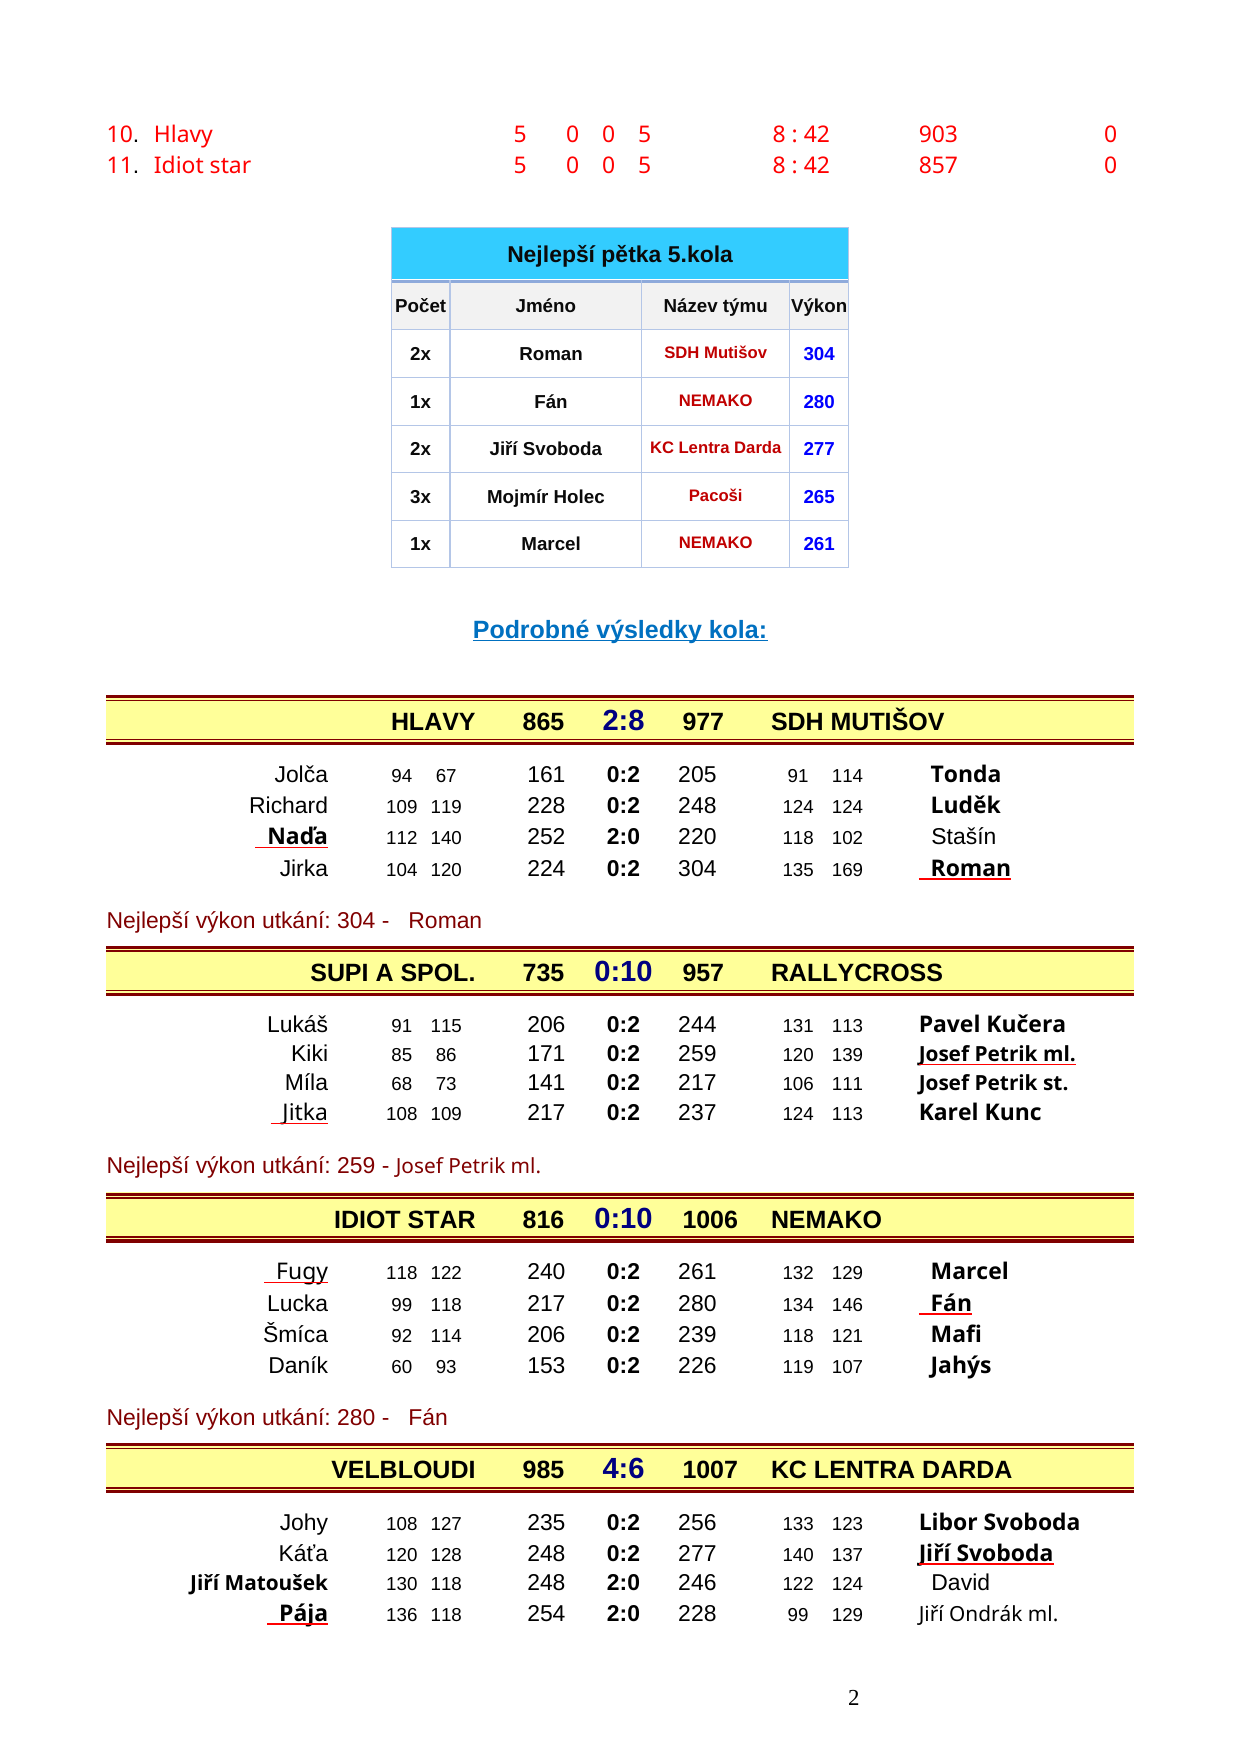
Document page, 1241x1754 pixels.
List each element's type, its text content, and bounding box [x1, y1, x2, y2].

text Jitka 108 109 217 0:2 237 124 113 Karel Kunc [106, 1096, 1134, 1128]
table_cell NEMAKO [642, 378, 789, 424]
table_header Nejlepší pětka 5.kola [392, 228, 848, 279]
table_cell 2x [392, 426, 449, 472]
table_cell Název týmu [642, 283, 789, 329]
table_cell 261 [790, 521, 848, 567]
table_cell 3x [392, 473, 449, 520]
text 11. Idiot star 5 0 0 5 8 : 42 857 0 [106, 149, 1134, 181]
text Jiří Matoušek 130 118 248 2:0 246 122 124 David [106, 1568, 1134, 1597]
text Nejlepší výkon utkání: 304 - Roman [106, 907, 1134, 933]
text Káťa 120 128 248 0:2 277 140 137 Jiří Svoboda [106, 1537, 1134, 1568]
table_cell Počet [392, 283, 449, 329]
text Nejlepší výkon utkání: 280 - Fán [106, 1404, 1134, 1431]
table_cell 304 [790, 330, 848, 377]
text Hlavy 865 2:8 977 SDH Mutišov [106, 701, 1134, 739]
table_cell 2x [392, 330, 449, 377]
table_cell Jméno [451, 283, 641, 329]
table_cell Výkon [790, 283, 848, 329]
table_cell Mojmír Holec [451, 473, 641, 520]
text Fugy 118 122 240 0:2 261 132 129 Marcel [106, 1255, 1134, 1286]
table_cell SDH Mutišov [642, 330, 789, 377]
text Velbloudi 985 4:6 1007 KC Lentra Darda [106, 1449, 1134, 1487]
text Šmíca 92 114 206 0:2 239 118 121 Mafi [106, 1318, 1134, 1349]
table_cell Jiří Svoboda [451, 426, 641, 472]
table_cell NEMAKO [642, 521, 789, 567]
text SUPi a spol. 735 0:10 957 Rallycross [106, 952, 1134, 990]
text 10. Hlavy 5 0 0 5 8 : 42 903 0 [106, 118, 1134, 149]
text Jolča 94 67 161 0:2 205 91 114 Tonda [106, 758, 1134, 789]
table_cell 265 [790, 473, 848, 520]
table_cell 277 [790, 426, 848, 472]
text Daník 60 93 153 0:2 226 119 107 Jahýs [106, 1349, 1134, 1380]
text Johy 108 127 235 0:2 256 133 123 Libor Svoboda [106, 1506, 1134, 1537]
table_cell Roman [451, 330, 641, 377]
text Nejlepší výkon utkání: 259 - Josef Petrik ml. [106, 1152, 1134, 1180]
text Podrobné výsledky kola: [94, 615, 1145, 644]
text Jirka 104 120 224 0:2 304 135 169 Roman [106, 851, 1134, 883]
text Lukáš 91 115 206 0:2 244 131 113 Pavel Kučera [106, 1008, 1134, 1039]
text Lucka 99 118 217 0:2 280 134 146 Fán [106, 1286, 1134, 1318]
table_cell KC Lentra Darda [642, 426, 789, 472]
table_cell Fán [451, 378, 641, 424]
table_cell Marcel [451, 521, 641, 567]
text Míla 68 73 141 0:2 217 106 111 Josef Petrik st. [106, 1068, 1134, 1096]
table_cell Pacoši [642, 473, 789, 520]
text Kiki 85 86 171 0:2 259 120 139 Josef Petrik ml. [106, 1039, 1134, 1068]
table_cell 1x [392, 521, 449, 567]
text Pája 136 118 254 2:0 228 99 129 Jiří Ondrák ml. [106, 1597, 1134, 1628]
table_cell 280 [790, 378, 848, 424]
table_cell 1x [392, 378, 449, 424]
text Idiot star 816 0:10 1006 NEMAKO [106, 1199, 1134, 1236]
text Richard 109 119 228 0:2 248 124 124 Luděk [106, 789, 1134, 820]
text Naďa 112 140 252 2:0 220 118 102 Stašín [106, 820, 1134, 851]
